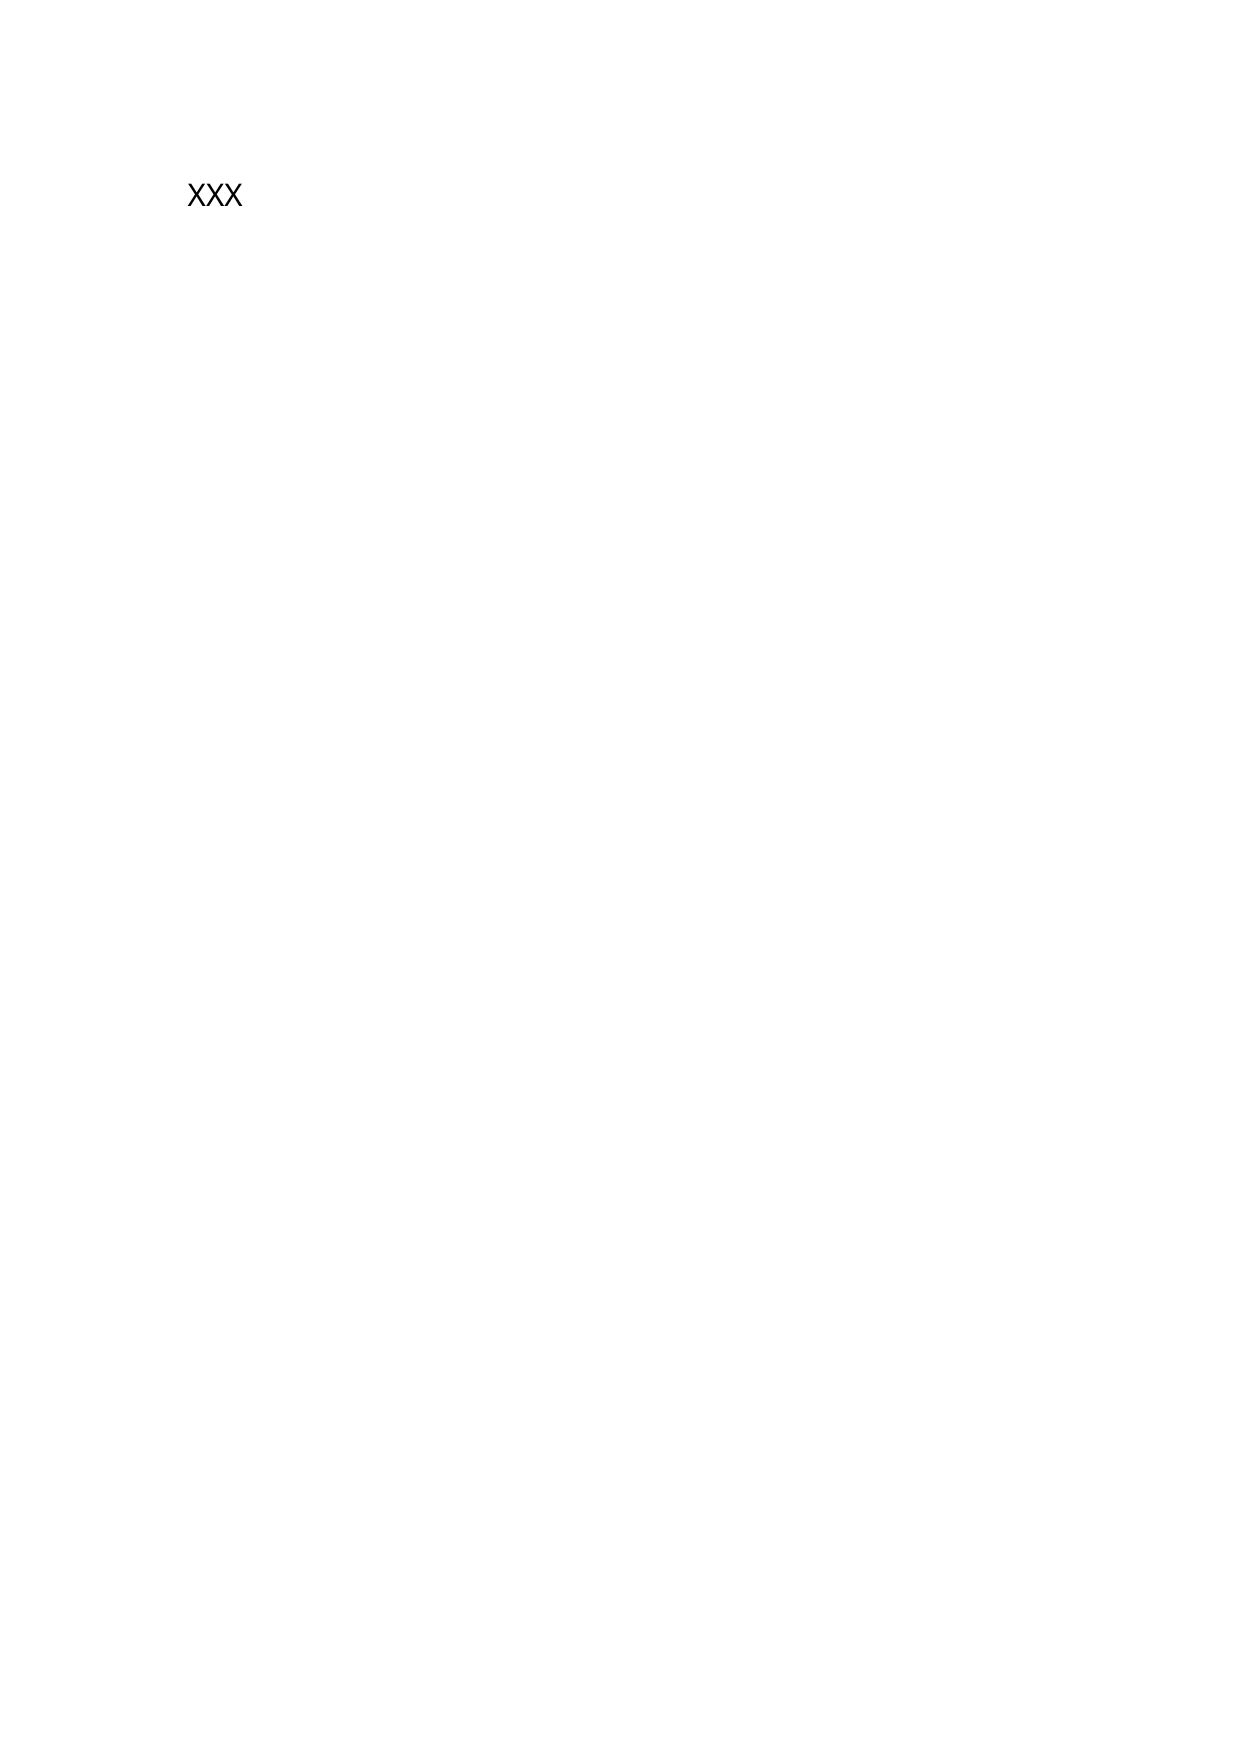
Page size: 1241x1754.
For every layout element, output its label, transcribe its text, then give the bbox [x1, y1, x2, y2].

text XXX [187, 162, 1053, 227]
